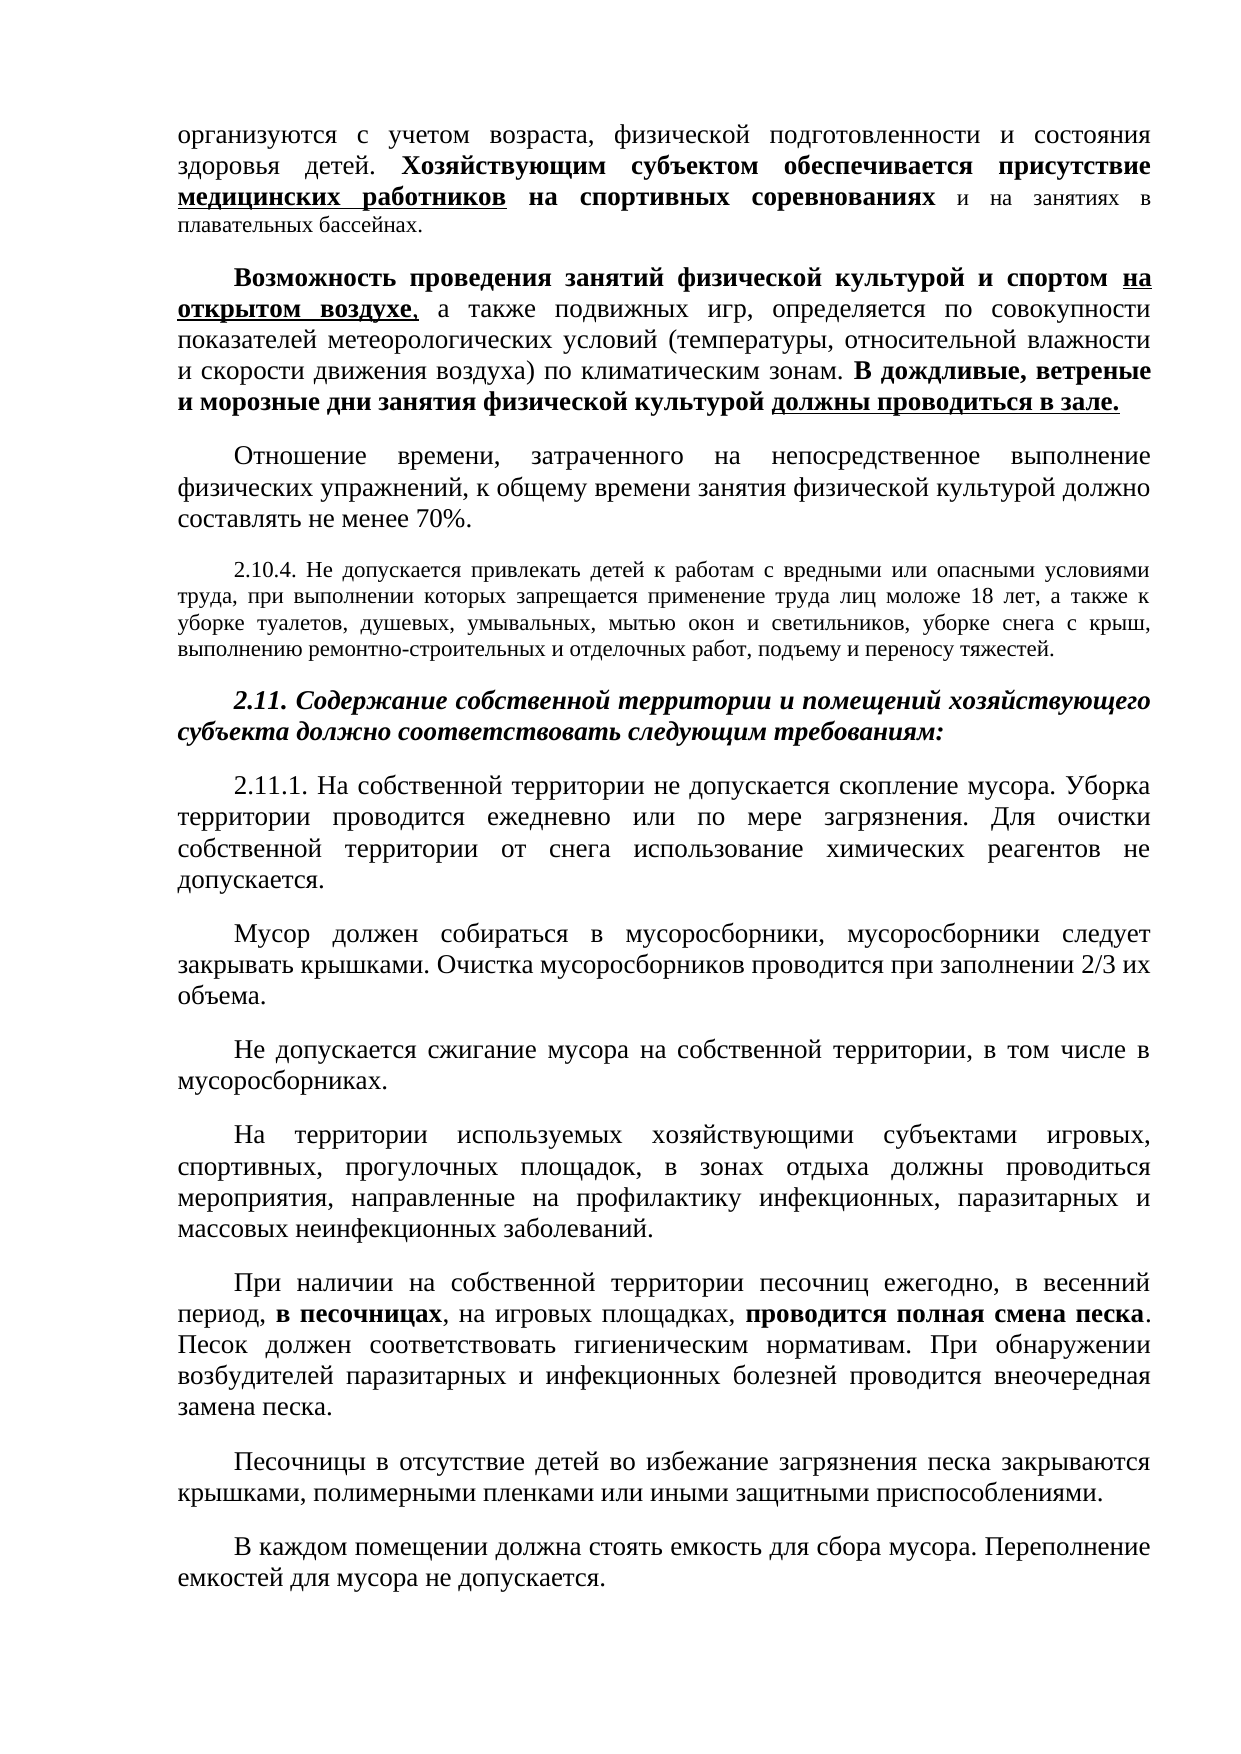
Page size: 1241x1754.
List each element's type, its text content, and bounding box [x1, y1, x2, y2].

text Мусор должен собираться в мусоросборники, мусоросборники следует закрывать крышками. Очистка мусоросборников проводится при заполнении 2/3 их объема. [177, 917, 1152, 1010]
text При наличии на собственной территории песочниц ежегодно, в весенний период, в песочницах, на игровых площадках, проводится полная смена песка. Песок должен соответствовать гигиеническим нормативам. При обнаружении возбудителей паразитарных и инфекционных болезней проводится внеочередная замена песка. [177, 1266, 1152, 1422]
text Не допускается сжигание мусора на собственной территории, в том числе в мусоросборниках. [177, 1033, 1152, 1096]
text Отношение времени, затраченного на непосредственное выполнение физических упражнений, к общему времени занятия физической культурой должно составлять не менее 70%. [177, 439, 1152, 533]
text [177, 118, 1152, 238]
text На территории используемых хозяйствующими субъектами игровых, спортивных, прогулочных площадок, в зонах отдыха должны проводиться мероприятия, направленные на профилактику инфекционных, паразитарных и массовых неинфекционных заболеваний. [177, 1118, 1152, 1243]
text Возможность проведения занятий физической культурой и спортом на открытом воздухе, а также подвижных игр, определяется по совокупности показателей метеорологических условий (температуры, относительной влажности и скорости движения воздуха) по климатическим зонам. В дождливые, ветреные и морозные дни занятия физической культурой должны проводиться в зале. [177, 261, 1152, 417]
text 2.10.4. Не допускается привлекать детей к работам с вредными или опасными условиями труда, при выполнении которых запрещается применение труда лиц моложе 18 лет, а также к уборке туалетов, душевых, умывальных, мытью окон и светильников, уборке снега с крыш, выполнению ремонтно-строительных и отделочных работ, подъему и переносу тяжестей. [177, 556, 1152, 661]
text 2.11. Содержание собственной территории и помещений хозяйствующего субъекта должно соответствовать следующим требованиям: [177, 684, 1152, 746]
text Песочницы в отсутствие детей во избежание загрязнения песка закрываются крышками, полимерными пленками или иными защитными приспособлениями. [177, 1444, 1152, 1507]
text 2.11.1. На собственной территории не допускается скопление мусора. Уборка территории проводится ежедневно или по мере загрязнения. Для очистки собственной территории от снега использование химических реагентов не допускается. [177, 769, 1152, 894]
text В каждом помещении должна стоять емкость для сбора мусора. Переполнение емкостей для мусора не допускается. [177, 1530, 1152, 1592]
